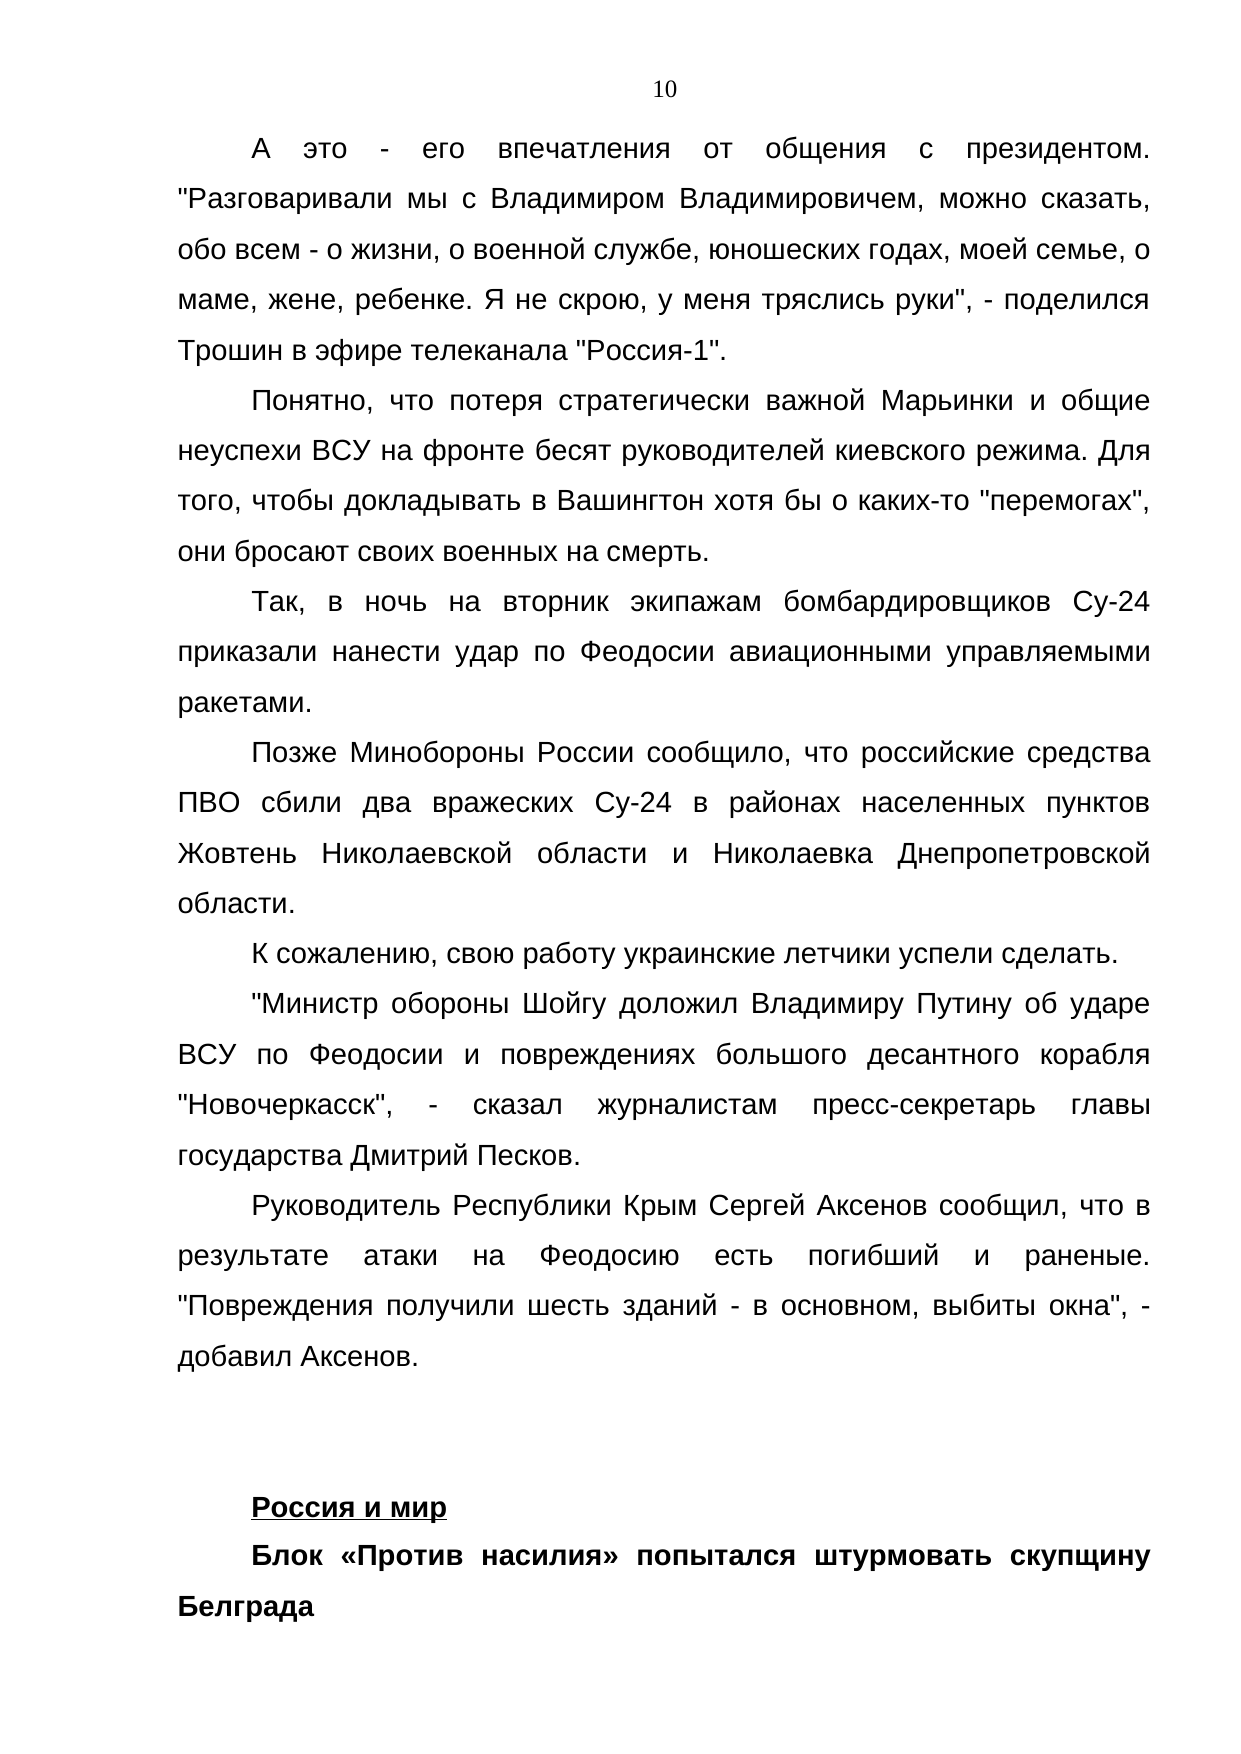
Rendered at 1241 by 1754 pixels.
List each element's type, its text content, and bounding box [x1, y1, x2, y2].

text "Министр обороны Шойгу доложил Владимиру Путину об ударе ВСУ по Феодосии и повреждениях большого десантного корабля "Новочеркасск", - сказал журналистам пресс-секретарь главы государства Дмитрий Песков. [177, 987, 1152, 1171]
text Позже Минобороны России сообщило, что российские средства ПВО сбили два вражеских Су-24 в районах населенных пунктов Жовтень Николаевской области и Николаевка Днепропетровской области. [177, 735, 1152, 919]
text Руководитель Республики Крым Сергей Аксенов сообщил, что в результате атаки на Феодосию есть погибший и раненые. "Повреждения получили шесть зданий - в основном, выбиты окна", - добавил Аксенов. [177, 1188, 1152, 1372]
text Россия и мир [177, 1490, 1152, 1523]
text Так, в ночь на вторник экипажам бомбардировщиков Су-24 приказали нанести удар по Феодосии авиационными управляемыми ракетами. [177, 584, 1152, 718]
text Понятно, что потеря стратегически важной Марьинки и общие неуспехи ВСУ на фронте бесят руководителей киевского режима. Для того, чтобы докладывать в Вашингтон хотя бы о каких-то "перемогах", они бросают своих военных на смерть. [177, 383, 1152, 567]
text К сожалению, свою работу украинские летчики успели сделать. [177, 936, 1152, 970]
text А это - его впечатления от общения с президентом. "Разговаривали мы с Владимиром Владимировичем, можно сказать, обо всем - о жизни, о военной службе, юношеских годах, моей семье, о маме, жене, ребенке. Я не скрою, у меня тряслись руки", - поделился Трошин в эфире телеканала "Россия-1". [177, 131, 1152, 366]
text Блок «Против насилия» попытался штурмовать скупщину Белграда [177, 1538, 1152, 1622]
